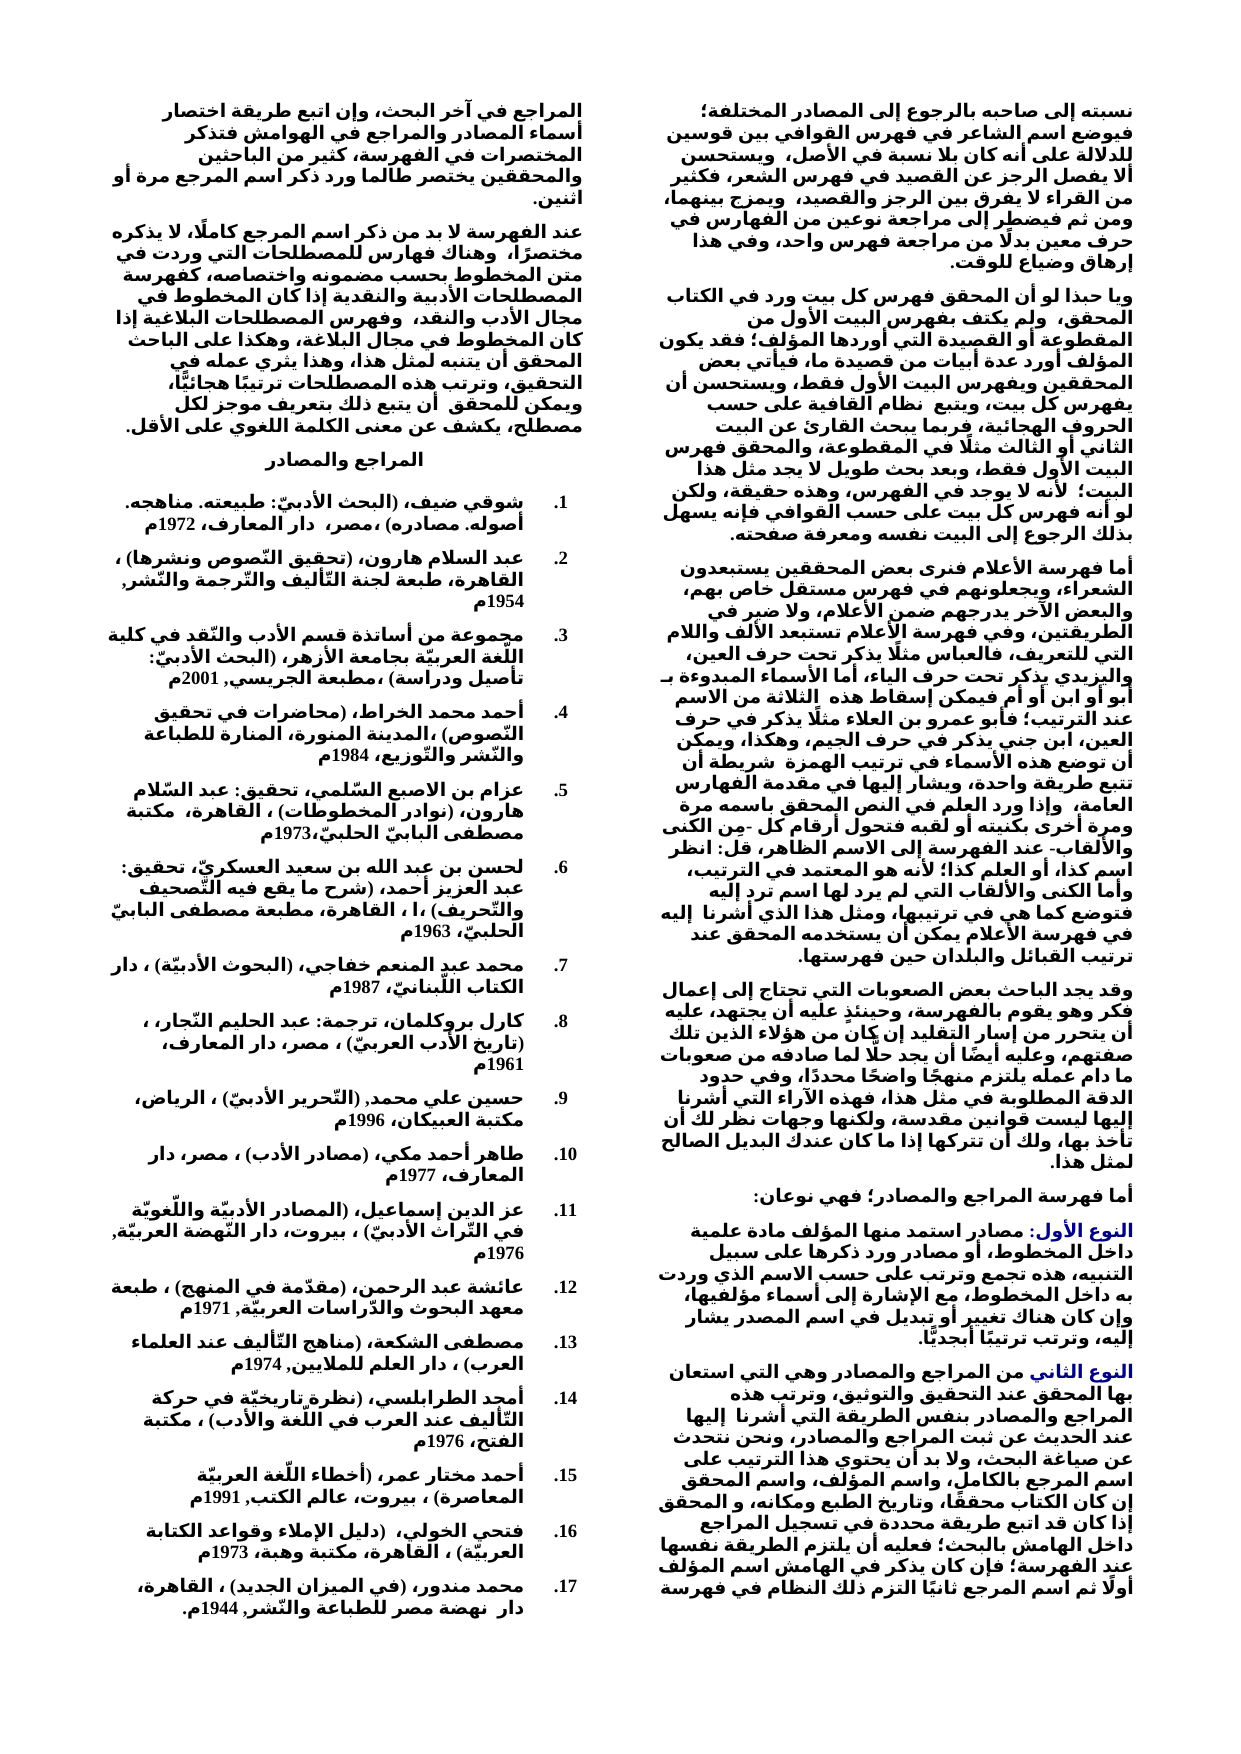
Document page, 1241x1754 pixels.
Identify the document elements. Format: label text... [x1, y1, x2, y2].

text المراجع والمصادر [106, 449, 583, 470]
list محمد عبد المنعم خفاجي، (البحوث الأدبيّة) ، دار الكتاب اللّبنانيّ، 1987م [106, 954, 554, 997]
text أما فهرسة الأعلام فنرى بعض المحققين يستبعدون الشعراء، ويجعلونهم في فهرس مستقل خاص بهم، والبعض الآخر يدرجهم ضمن الأعلام، ولا ضير في الطريقتين، وفي فهرسة الأعلام تستبعد الألف واللام التي للتعريف، فالعباس مثلًا يذكر تحت حرف العين، واليزيدي يذكر تحت حرف الياء، أما الأسماء المبدوءة بـ أبو أو ابن أو أم فيمكن إسقاط هذه الثلاثة من الاسم عند الترتيب؛ فأبو عمرو بن العلاء مثلًا يذكر في حرف العين، ابن جني يذكر في حرف الجيم، وهكذا، ويمكن أن توضع هذه الأسماء في ترتيب الهمزة شريطة أن تتبع طريقة واحدة، ويشار إليها في مقدمة الفهارس العامة، وإذا ورد العلم في النص المحقق باسمه مرة ومرة أخرى بكنيته أو لقبه فتحول أرقام كل -مِن الكنى والألقاب- عند الفهرسة إلى الاسم الظاهر، قل: انظر اسم كذا، أو العلم كذا؛ لأنه هو المعتمد في الترتيب، وأما الكنى والألقاب التي لم يرد لها اسم ترد إليه فتوضع كما هي في ترتيبها، ومثل هذا الذي أشرنا إليه في فهرسة الأعلام يمكن أن يستخدمه المحقق عند ترتيب القبائل والبلدان حين فهرستها. [657, 557, 1134, 966]
text النوع الثاني من المراجع والمصادر وهي التي استعان بها المحقق عند التحقيق والتوثيق، وترتب هذه المراجع والمصادر بنفس الطريقة التي أشرنا إليها عند الحديث عن ثبت المراجع والمصادر، ونحن نتحدث عن صياغة البحث، ولا بد أن يحتوي هذا الترتيب على اسم المرجع بالكامل، واسم المؤلف، واسم المحقق إن كان الكتاب محققًا، وتاريخ الطبع ومكانه، و المحقق إذا كان قد اتبع طريقة محددة في تسجيل المراجع داخل الهامش بالبحث؛ فعليه أن يلتزم الطريقة نفسها عند الفهرسة؛ فإن كان يذكر في الهامش اسم المؤلف أولًا ثم اسم المرجع ثانيًا التزم ذلك النظام في فهرسة المراجع في آخر البحث، وإن اتبع طريقة اختصار أسماء المصادر والمراجع في الهوامش فتذكر المختصرات في الفهرسة، كثير من الباحثين والمحققين يختصر طالما ورد ذكر اسم المرجع مرة أو اثنين. [106, 100, 583, 208]
text النوع الأول: مصادر استمد منها المؤلف مادة علمية داخل المخطوط، أو مصادر ورد ذكرها على سبيل التنبيه، هذه تجمع وترتب على حسب الاسم الذي وردت به داخل المخطوط، مع الإشارة إلى أسماء مؤلفيها، وإن كان هناك تغيير أو تبديل في اسم المصدر يشار إليه، وترتب ترتيبًا أبجديًّا. [657, 1219, 1134, 1349]
list عبد السلام هارون، (تحقيق النّصوص ونشرها) ، القاهرة، طبعة لجنة التّأليف والتّرجمة والنّشر, 1954م [106, 547, 554, 612]
list شوقي ضيف، (البحث الأدبيّ: طبيعته. مناهجه. أصوله. مصادره) ،مصر، دار المعارف، 1972م [106, 491, 554, 534]
text أما فهرسة المراجع والمصادر؛ فهي نوعان: [657, 1185, 1134, 1207]
list عزام بن الاصبع السّلمي، تحقيق: عبد السّلام هارون، (نوادر المخطوطات) ، القاهرة، مكتبة مصطفى البابيّ الحلبيّ،1973م [106, 778, 554, 843]
list حسين علي محمد, (التّحرير الأدبيّ) ، الرياض، مكتبة العبيكان، 1996م [106, 1087, 554, 1130]
list محمد مندور، (في الميزان الجديد) ، القاهرة، دار نهضة مصر للطباعة والنّشر, 1944م. [106, 1575, 554, 1618]
list أحمد مختار عمر، (أخطاء اللّغة العربيّة المعاصرة) ، بيروت، عالم الكتب, 1991م [106, 1464, 554, 1507]
list طاهر أحمد مكي، (مصادر الأدب) ، مصر، دار المعارف، 1977م [106, 1143, 554, 1186]
list أمجد الطرابلسي، (نظرة تاريخيّة في حركة التّأليف عند العرب في اللّغة والأدب) ، مكتبة الفتح، 1976م [106, 1387, 554, 1452]
list لحسن بن عبد الله بن سعيد العسكريّ، تحقيق: عبد العزيز أحمد، (شرح ما يقع فيه التّصحيف والتّحريف) ،ا ، القاهرة، مطبعة مصطفى البابيّ الحلبيّ، 1963م [106, 856, 554, 942]
list عائشة عبد الرحمن، (مقدّمة في المنهج) ، طبعة معهد البحوث والدّراسات العربيّة, 1971م [106, 1276, 554, 1319]
text وقد يجد الباحث بعض الصعوبات التي تحتاج إلى إعمال فكر وهو يقوم بالفهرسة، وحينئذٍ عليه أن يجتهد، عليه أن يتحرر من إسار التقليد إن كان من هؤلاء الذين تلك صفتهم، وعليه أيضًا أن يجد حلًّا لما صادفه من صعوبات ما دام عمله يلتزم منهجًا واضحًا محددًا، وفي حدود الدقة المطلوبة في مثل هذا، فهذه الآراء التي أشرنا إليها ليست قوانين مقدسة، ولكنها وجهات نظر لك أن تأخذ بها، ولك أن تتركها إذا ما كان عندك البديل الصالح لمثل هذا. [657, 979, 1134, 1173]
text ويا حبذا لو أن المحقق فهرس كل بيت ورد في الكتاب المحقق، ولم يكتف بفهرس البيت الأول من المقطوعة أو القصيدة التي أوردها المؤلف؛ فقد يكون المؤلف أورد عدة أبيات من قصيدة ما، فيأتي بعض المحققين ويفهرس البيت الأول فقط، ويستحسن أن يفهرس كل بيت، ويتبع نظام القافية على حسب الحروف الهجائية، فربما يبحث القارئ عن البيت الثاني أو الثالث مثلًا في المقطوعة، والمحقق فهرس البيت الأول فقط، وبعد بحث طويل لا يجد مثل هذا البيت؛ لأنه لا يوجد في الفهرس، وهذه حقيقة، ولكن لو أنه فهرس كل بيت على حسب القوافي فإنه يسهل بذلك الرجوع إلى البيت نفسه ومعرفة صفحته. [657, 285, 1134, 544]
list كارل بروكلمان، ترجمة: عبد الحليم النّجار، ، (تاريخ الأدب العربيّ) ، مصر، دار المعارف، 1961م [106, 1010, 554, 1075]
list أحمد محمد الخراط، (محاضرات في تحقيق النّصوص) ،المدينة المنورة، المنارة للطباعة والنّشر والتّوزيع، 1984م [106, 701, 554, 766]
list فتحي الخولي، (دليل الإملاء وقواعد الكتابة العربيّة) ، القاهرة، مكتبة وهبة، 1973م [106, 1520, 554, 1563]
text عند الفهرسة لا بد من ذكر اسم المرجع كاملًا، لا يذكره مختصرًا، وهناك فهارس للمصطلحات التي وردت في متن المخطوط بحسب مضمونه واختصاصه، كفهرسة المصطلحات الأدبية والنقدية إذا كان المخطوط في مجال الأدب والنقد، وفهرس المصطلحات البلاغية إذا كان المخطوط في مجال البلاغة، وهكذا على الباحث المحقق أن يتنبه لمثل هذا، وهذا يثري عمله في التحقيق، وترتب هذه المصطلحات ترتيبًا هجائيًّا، ويمكن للمحقق أن يتبع ذلك بتعريف موجز لكل مصطلح، يكشف عن معنى الكلمة اللغوي على الأقل. [106, 221, 583, 436]
text النوع الثاني من المراجع والمصادر وهي التي استعان بها المحقق عند التحقيق والتوثيق، وترتب هذه المراجع والمصادر بنفس الطريقة التي أشرنا إليها عند الحديث عن ثبت المراجع والمصادر، ونحن نتحدث عن صياغة البحث، ولا بد أن يحتوي هذا الترتيب على اسم المرجع بالكامل، واسم المؤلف، واسم المحقق إن كان الكتاب محققًا، وتاريخ الطبع ومكانه، و المحقق إذا كان قد اتبع طريقة محددة في تسجيل المراجع داخل الهامش بالبحث؛ فعليه أن يلتزم الطريقة نفسها عند الفهرسة؛ فإن كان يذكر في الهامش اسم المؤلف أولًا ثم اسم المرجع ثانيًا التزم ذلك النظام في فهرسة المراجع في آخر البحث، وإن اتبع طريقة اختصار أسماء المصادر والمراجع في الهوامش فتذكر المختصرات في الفهرسة، كثير من الباحثين والمحققين يختصر طالما ورد ذكر اسم المرجع مرة أو اثنين. [657, 1361, 1134, 1598]
list مجموعة من أساتذة قسم الأدب والنّقد في كلية اللّغة العربيّة بجامعة الأزهر، (البحث الأدبيّ: تأصيل ودراسة) ،مطبعة الجريسي, 2001م [106, 624, 554, 689]
list عز الدين إسماعيل، (المصادر الأدبيّة واللّغويّة في التّراث الأدبيّ) ، بيروت، دار النّهضة العربيّة, 1976م [106, 1198, 554, 1263]
list مصطفى الشكعة، (مناهج التّأليف عند العلماء العرب) ، دار العلم للملايين, 1974م [106, 1331, 554, 1374]
